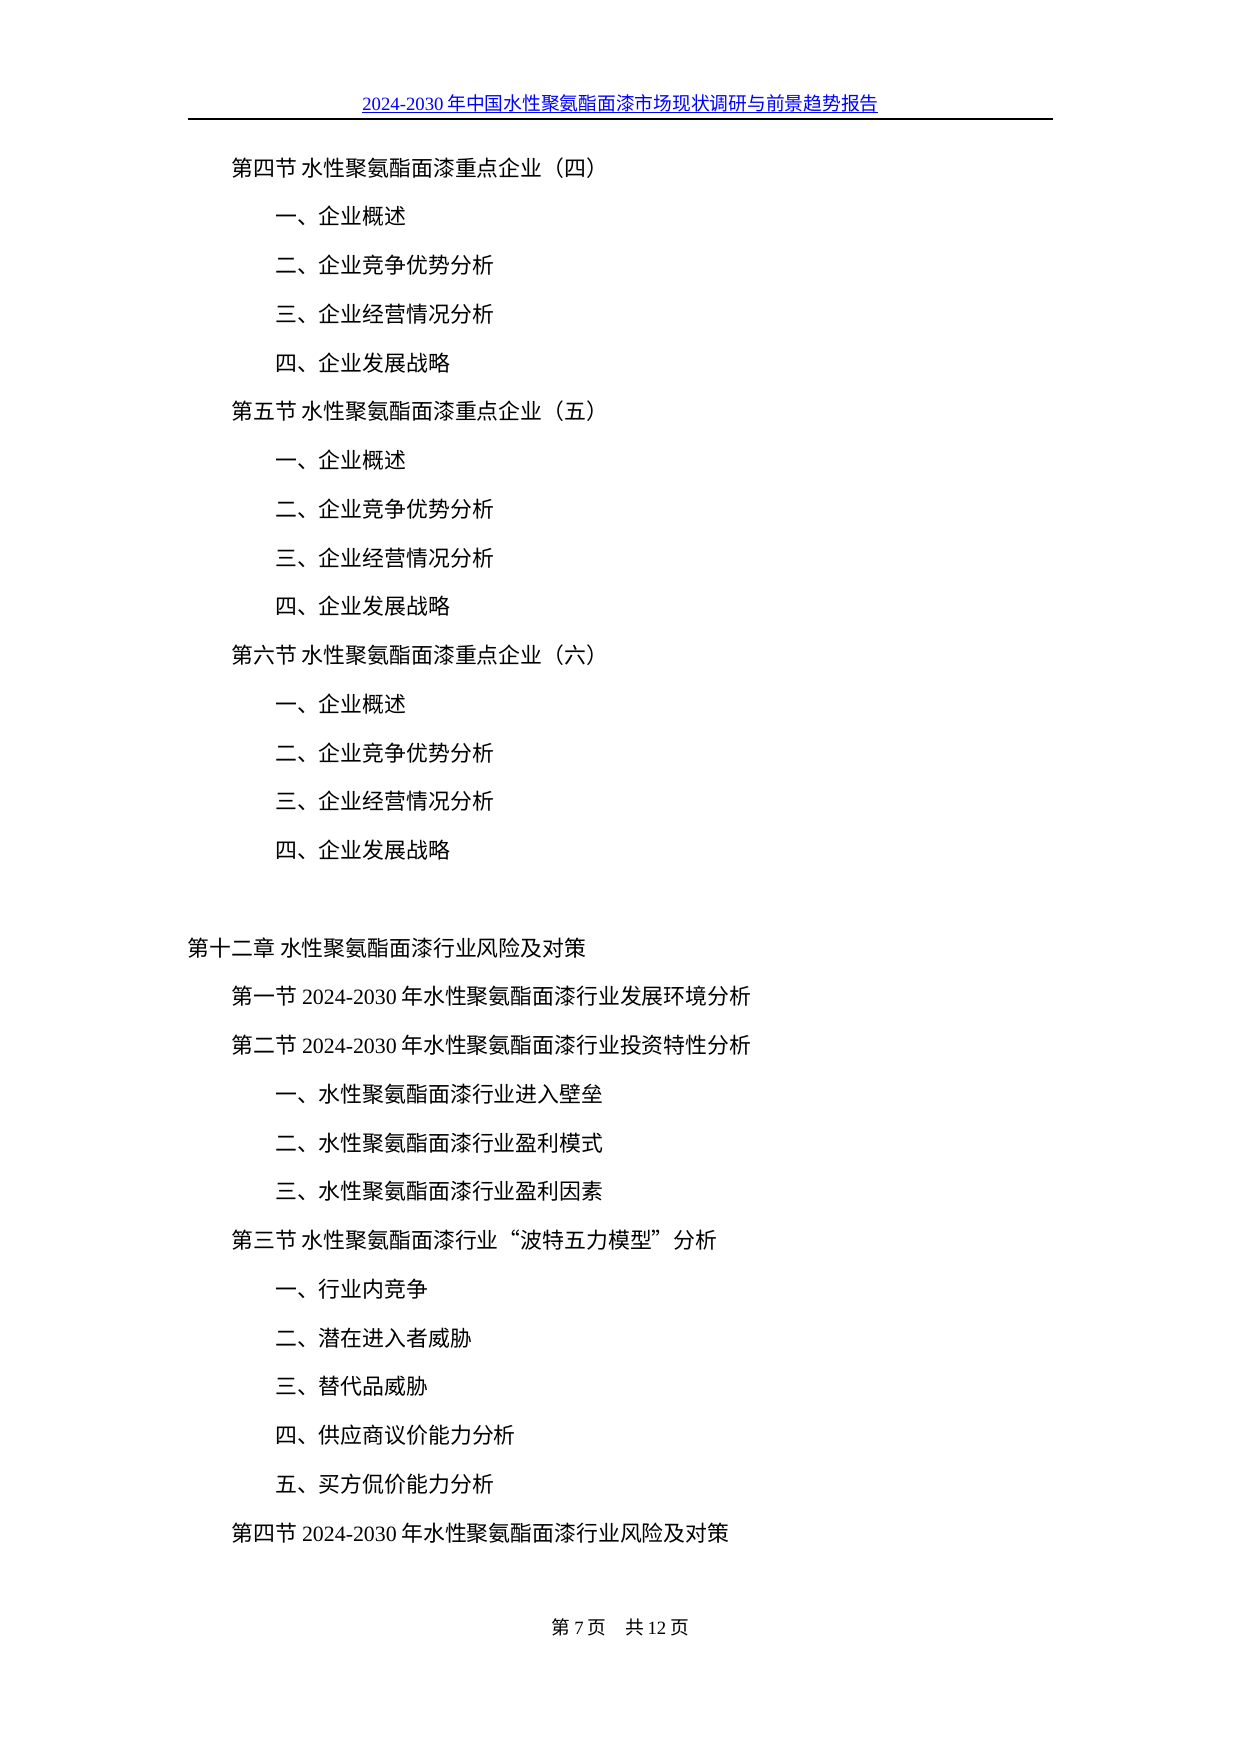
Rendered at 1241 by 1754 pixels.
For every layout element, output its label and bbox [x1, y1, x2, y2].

text [187, 150, 1053, 1548]
